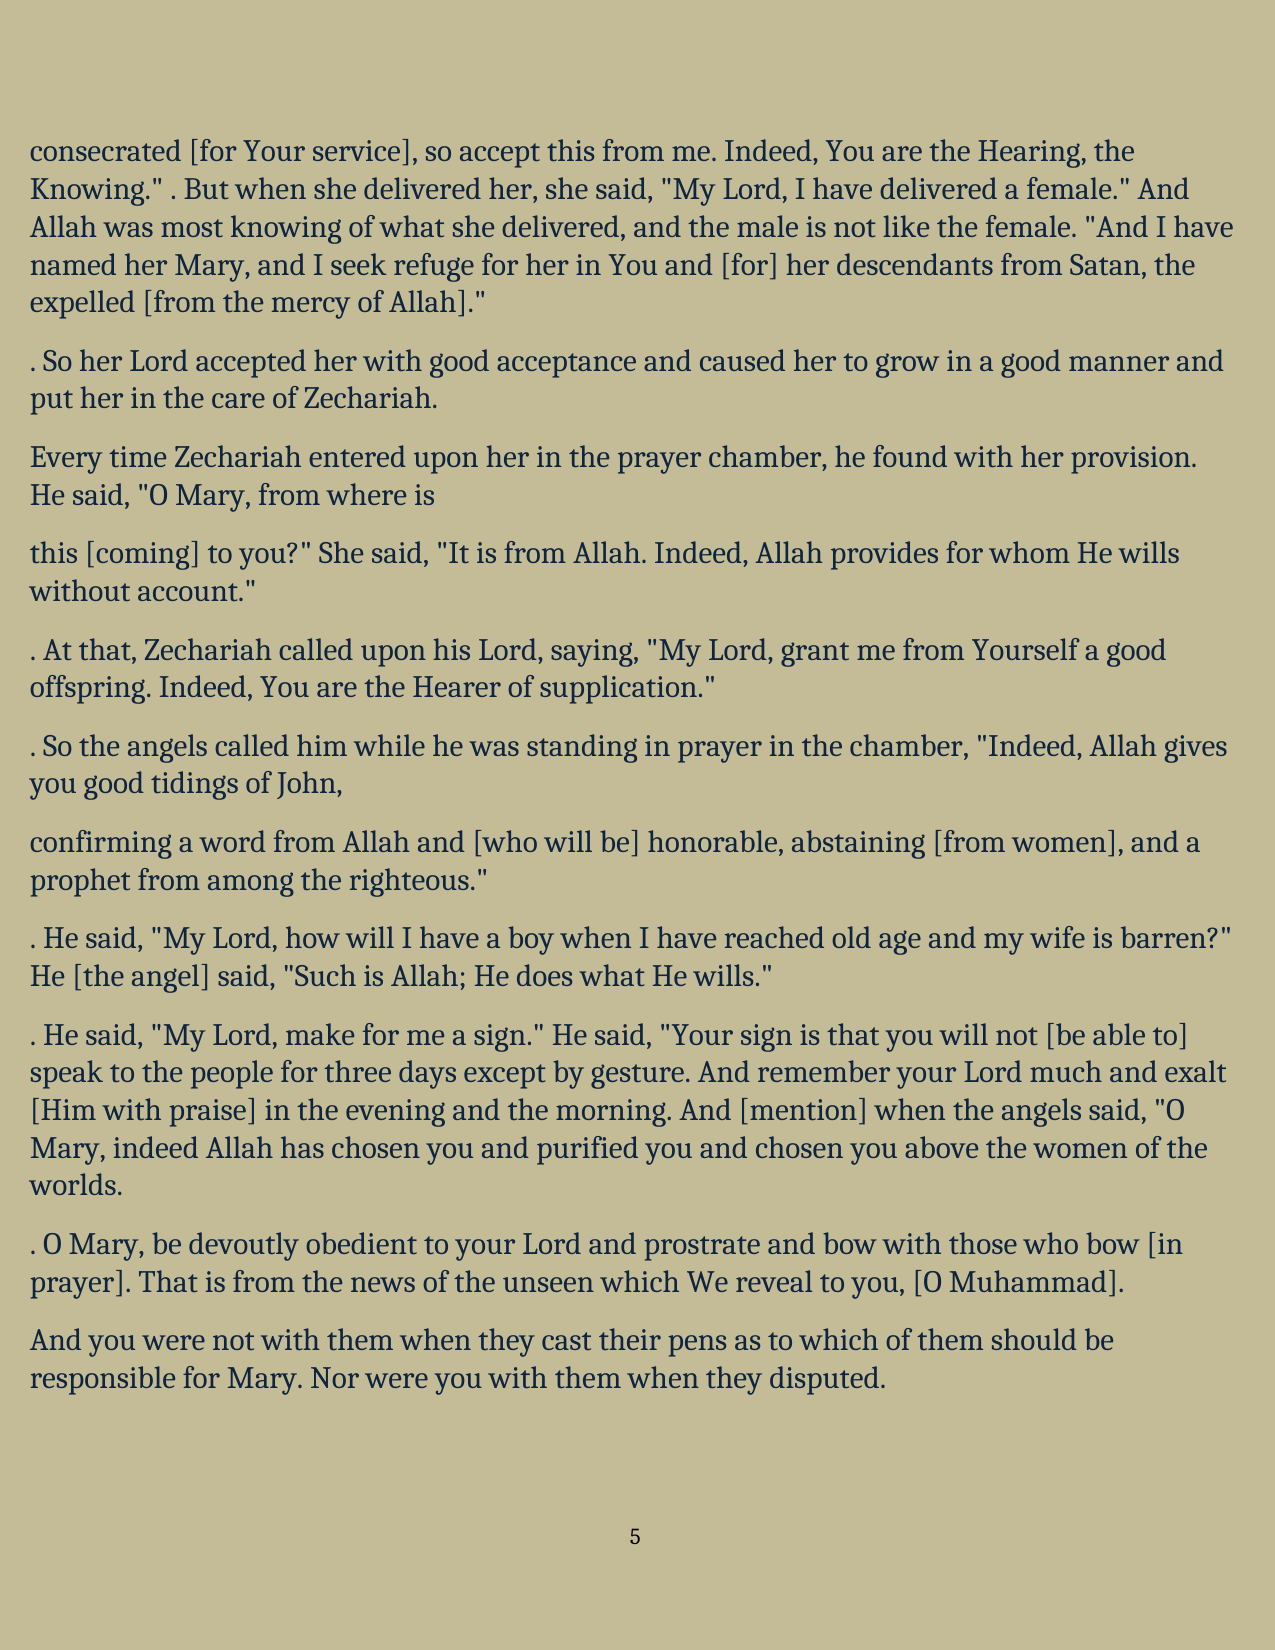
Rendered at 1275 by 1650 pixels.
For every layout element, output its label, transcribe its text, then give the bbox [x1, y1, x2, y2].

text . O Mary, be devoutly obedient to your Lord and prostrate and bow with those who bow [in prayer]. That is from the news of the unseen which We reveal to you, [O Muhammad]. [29, 1226, 1240, 1300]
text Every time Zechariah entered upon her in the prayer chamber, he found with her provision. He said, "O Mary, from where is [29, 439, 1240, 513]
text . He said, "My Lord, make for me a sign." He said, "Your sign is that you will not [be able to] speak to the people for three days except by gesture. And remember your Lord much and exalt [Him with praise] in the evening and the morning. And [mention] when the angels said, "O Mary, indeed Allah has chosen you and purified you and chosen you above the women of the worlds. [29, 1017, 1240, 1203]
text . At that, Zechariah called upon his Lord, saying, "My Lord, grant me from Yourself a good offspring. Indeed, You are the Hearer of supplication." [29, 632, 1240, 705]
text . So the angels called him while he was standing in prayer in the chamber, "Indeed, Allah gives you good tidings of John, [29, 728, 1240, 802]
text confirming a word from Allah and [who will be] honorable, abstaining [from women], and a prophet from among the righteous." [29, 824, 1240, 898]
text And you were not with them when they cast their pens as to which of them should be responsible for Mary. Nor were you with them when they disputed. [29, 1322, 1240, 1396]
text . He said, "My Lord, how will I have a boy when I have reached old age and my wife is barren?" He [the angel] said, "Such is Allah; He does what He wills." [29, 921, 1240, 994]
text consecrated [for Your service], so accept this from me. Indeed, You are the Hearing, the Knowing." . But when she delivered her, she said, "My Lord, I have delivered a female." And Allah was most knowing of what she delivered, and the male is not like the female. "And I have named her Mary, and I seek refuge for her in You and [for] her descendants from Satan, the expelled [from the mercy of Allah]." [29, 134, 1240, 320]
text . So her Lord accepted her with good acceptance and caused her to grow in a good manner and put her in the care of Zechariah. [29, 343, 1240, 417]
text this [coming] to you?" She said, "It is from Allah. Indeed, Allah provides for whom He wills without account." [29, 536, 1240, 609]
